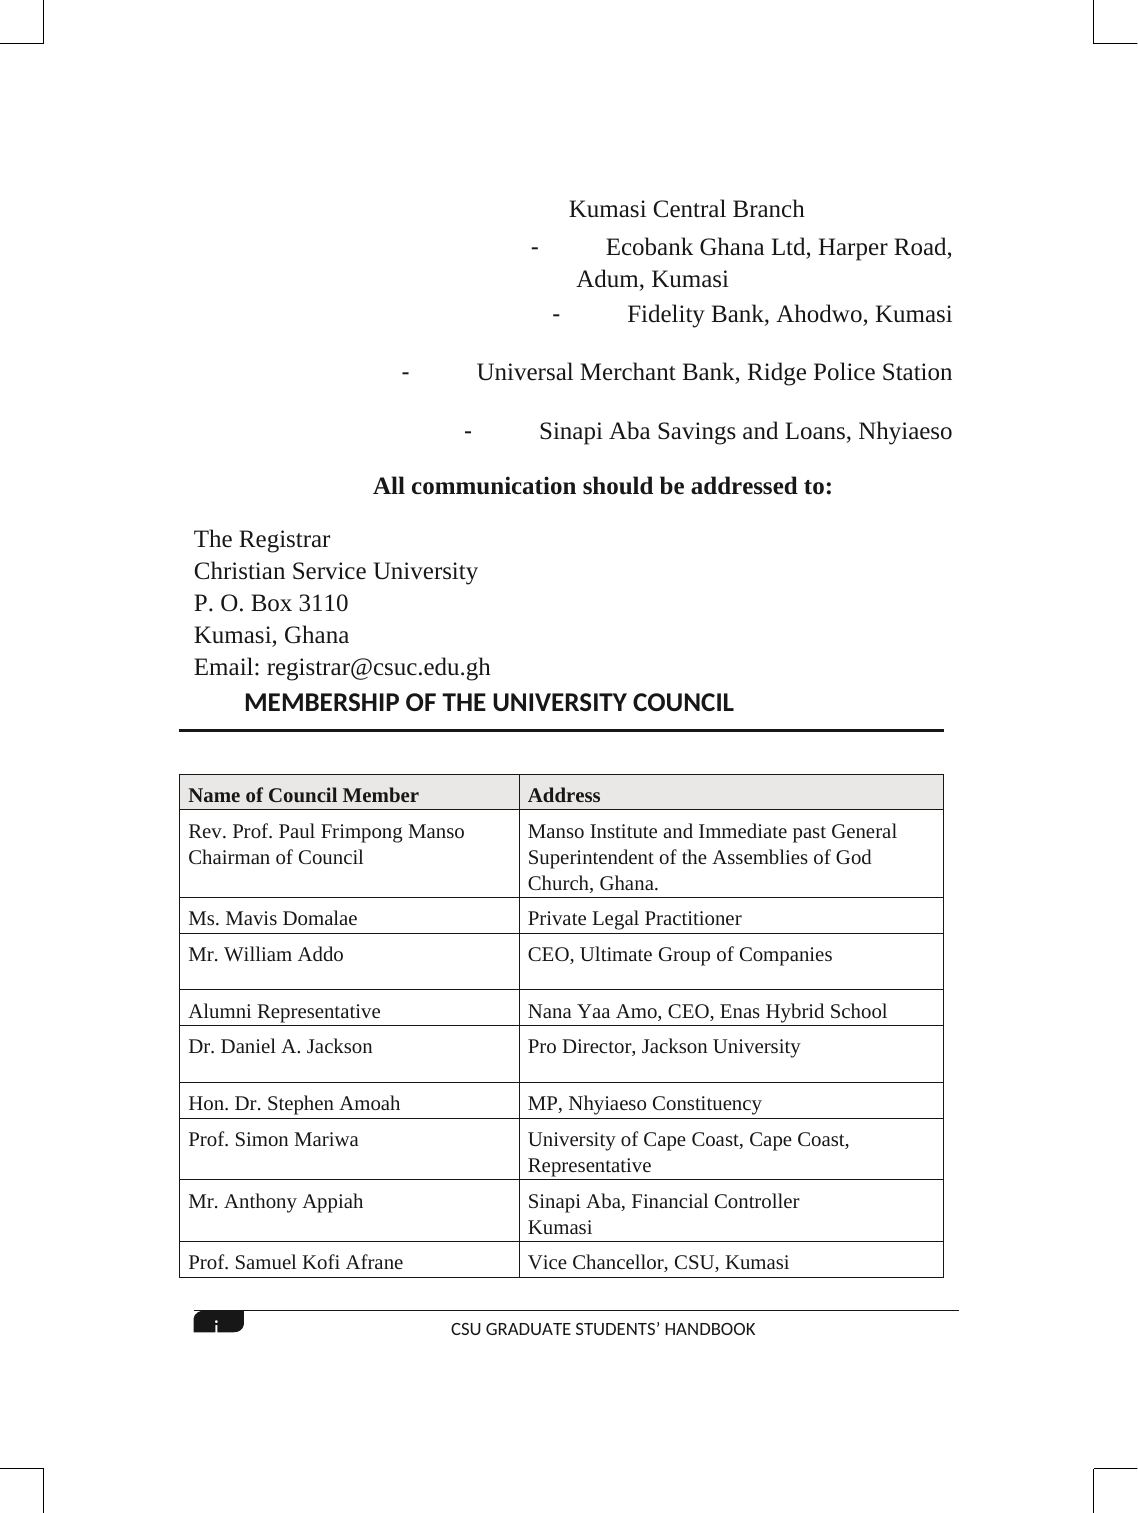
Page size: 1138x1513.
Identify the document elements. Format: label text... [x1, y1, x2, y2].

table_cell MP, Nhyiaeso Constituency [520, 1083, 943, 1118]
table_cell Prof. Simon Mariwa [180, 1119, 519, 1179]
text P. O. Box 3110 [194, 588, 953, 617]
text Kumasi Central Branch [569, 194, 953, 222]
table_cell Prof. Samuel Kofi Afrane [180, 1242, 519, 1277]
table_cell University of Cape Coast, Cape Coast, Representative [520, 1119, 943, 1179]
text Kumasi, Ghana [194, 620, 953, 649]
table_cell Nana Yaa Amo, CEO, Enas Hybrid School [520, 990, 943, 1025]
table_cell CEO, Ultimate Group of Companies [520, 934, 943, 989]
table_cell Mr. William Addo [180, 934, 519, 989]
text Christian Service University [194, 556, 953, 585]
table_cell Mr. Anthony Appiah [180, 1180, 519, 1241]
table_header Address [520, 775, 943, 809]
text Email: registrar@csuc.edu.gh [194, 652, 953, 681]
subtitle MEMBERSHIP OF THE UNIVERSITY COUNCIL [244, 685, 959, 718]
list Ecobank Ghana Ltd, Harper Road, [179, 228, 953, 262]
table_cell Private Legal Practitioner [520, 898, 943, 933]
text Adum, Kumasi [347, 264, 959, 293]
table_cell Sinapi Aba, Financial Controller Kumasi [520, 1180, 943, 1241]
table_cell Hon. Dr. Stephen Amoah [180, 1083, 519, 1118]
text The Registrar [194, 524, 953, 552]
table_cell Dr. Daniel A. Jackson [180, 1026, 519, 1082]
text All communication should be addressed to: [254, 471, 953, 499]
table_cell Manso Institute and Immediate past General Superintendent of the Assemblies of God Church, Ghana. [520, 810, 943, 897]
table_cell Ms. Mavis Domalae [180, 898, 519, 933]
table_cell Pro Director, Jackson University [520, 1026, 943, 1082]
list Fidelity Bank, Ahodwo, Kumasi [179, 295, 953, 329]
list Sinapi Aba Savings and Loans, Nhyiaeso [179, 412, 953, 446]
table_cell Rev. Prof. Paul Frimpong Manso Chairman of Council [180, 810, 519, 897]
table_cell Alumni Representative [180, 990, 519, 1025]
table_header Name of Council Member [180, 775, 519, 809]
table_cell Vice Chancellor, CSU, Kumasi [520, 1242, 943, 1277]
list Universal Merchant Bank, Ridge Police Station [179, 354, 953, 388]
